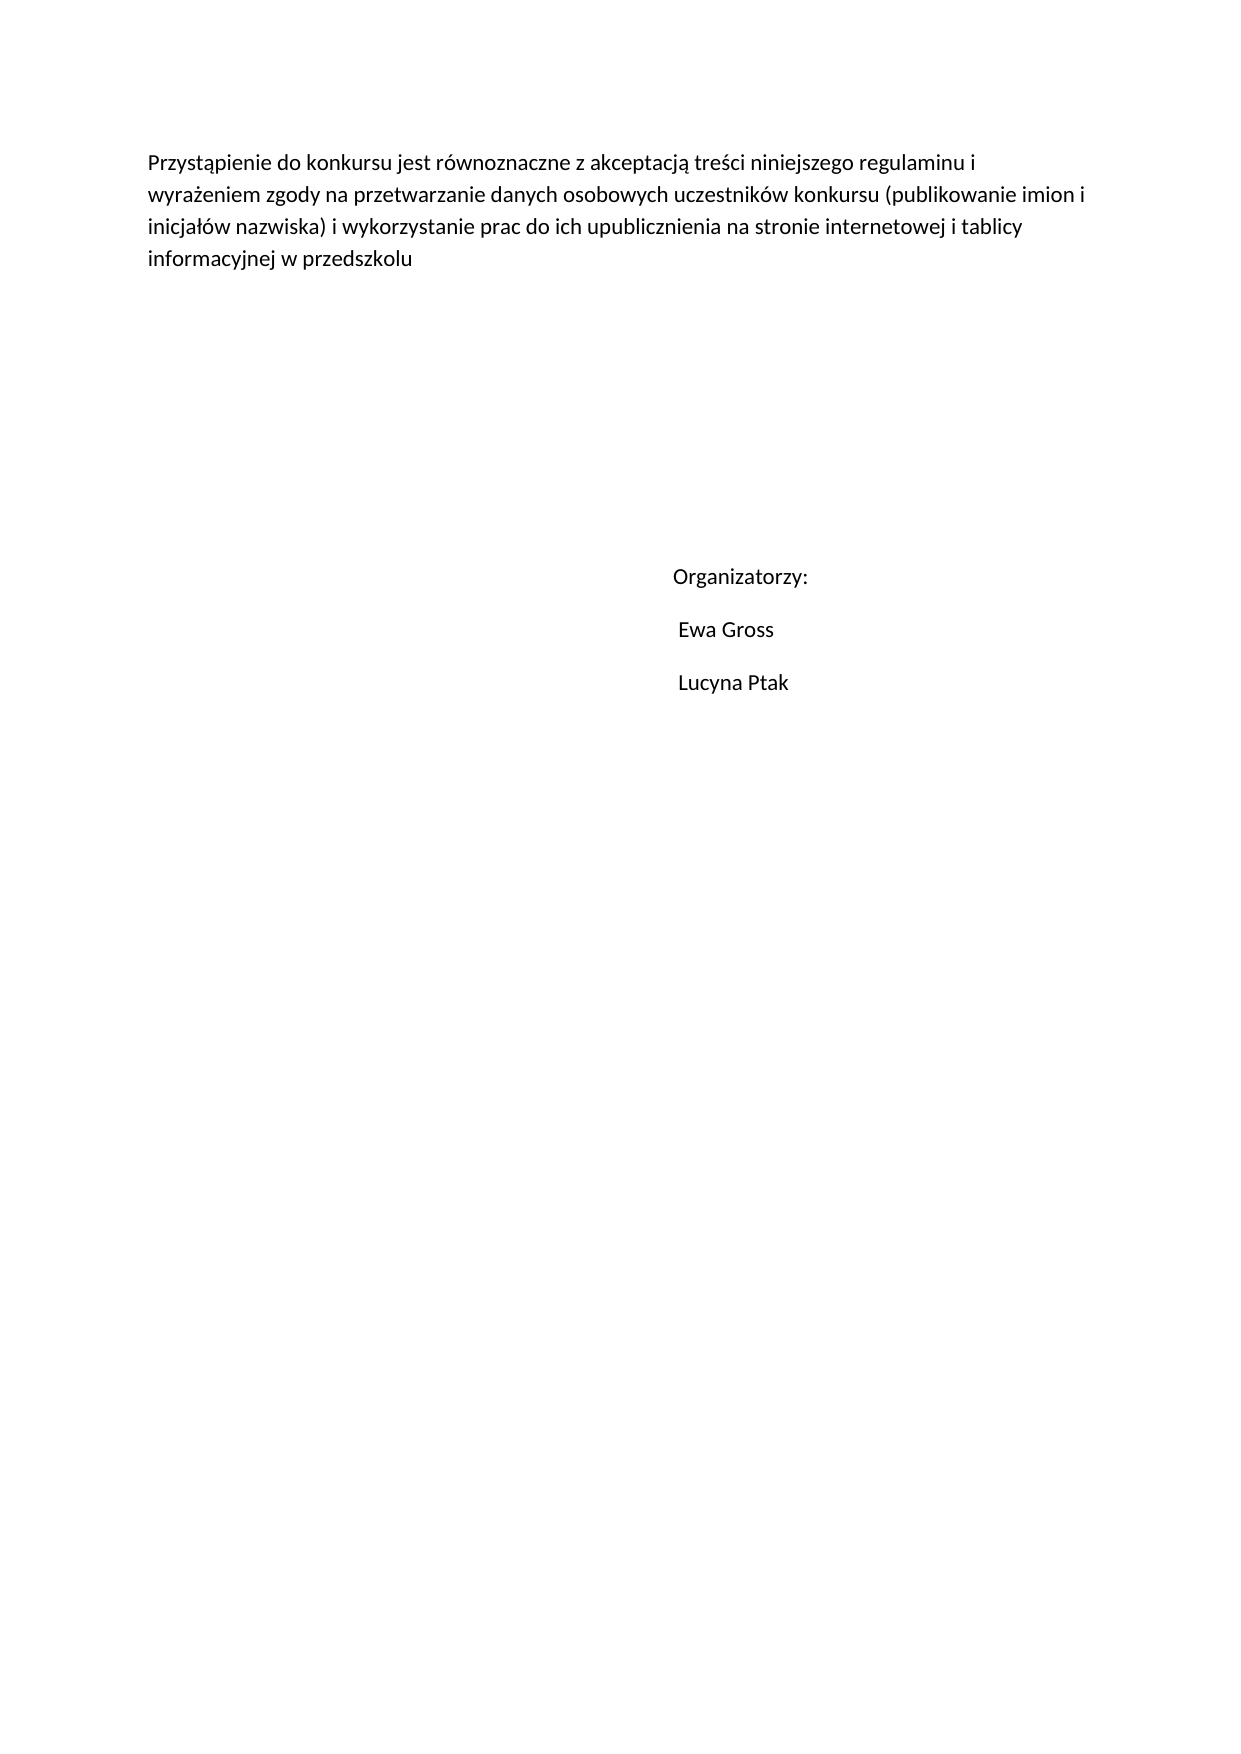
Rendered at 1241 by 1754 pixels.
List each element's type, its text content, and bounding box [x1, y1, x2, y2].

text Ewa Gross [148, 615, 1093, 643]
text Organizatorzy: [148, 562, 1093, 590]
text Przystąpienie do konkursu jest równoznaczne z akceptacją treści niniejszego regulaminu i wyrażeniem zgody na przetwarzanie danych osobowych uczestników konkursu (publikowanie imion i inicjałów nazwiska) i wykorzystanie prac do ich upublicznienia na stronie internetowej i tablicy informacyjnej w przedszkolu [148, 148, 1093, 272]
text Lucyna Ptak [148, 668, 1093, 696]
